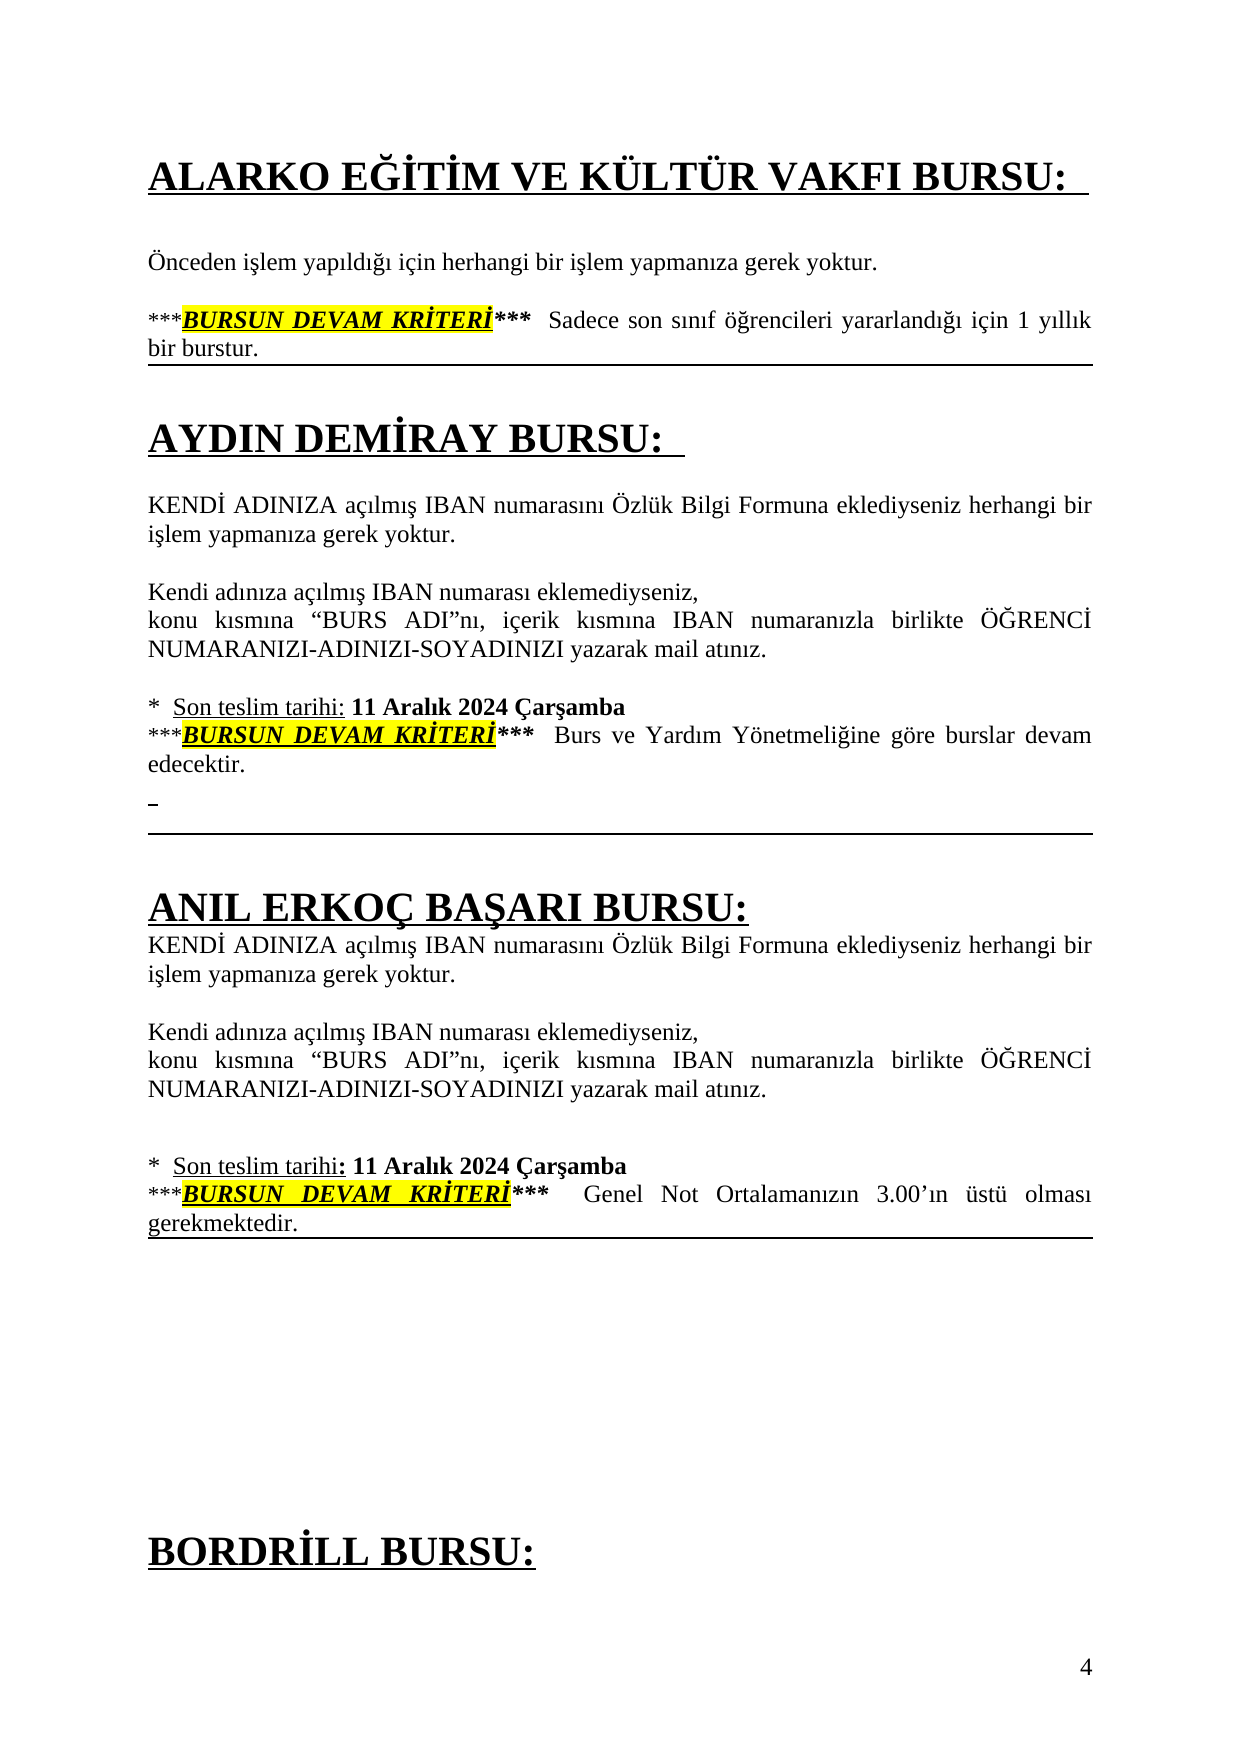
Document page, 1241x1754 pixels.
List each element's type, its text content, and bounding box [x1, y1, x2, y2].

text konu kısmına “BURS ADI”nı, içerik kısmına IBAN numaranızla birlikte ÖĞRENCİ NUMARANIZI-ADINIZI-SOYADINIZI yazarak mail atınız. [148, 605, 1093, 663]
text Önceden işlem yapıldığı için herhangi bir işlem yapmanıza gerek yoktur. [148, 247, 1093, 276]
text ANIL ERKOÇ BAŞARI BURSU: [148, 882, 1093, 930]
text BORDRİLL BURSU: [148, 1526, 1093, 1574]
text AYDIN DEMİRAY BURSU: [148, 414, 1093, 462]
text KENDİ ADINIZA açılmış IBAN numarasını Özlük Bilgi Formuna eklediyseniz herhangi bir işlem yapmanıza gerek yoktur. [148, 930, 1093, 988]
text ***BURSUN DEVAM KRİTERİ*** Burs ve Yardım Yönetmeliğine göre burslar devam edecektir. [148, 720, 1093, 778]
text KENDİ ADINIZA açılmış IBAN numarasını Özlük Bilgi Formuna eklediyseniz herhangi bir işlem yapmanıza gerek yoktur. [148, 490, 1093, 548]
text ***BURSUN DEVAM KRİTERİ*** Sadece son sınıf öğrencileri yararlandığı için 1 yıllık bir burstur. [148, 305, 1093, 364]
text ALARKO EĞİTİM VE KÜLTÜR VAKFI BURSU: [148, 151, 1093, 199]
text * Son teslim tarihi: 11 Aralık 2024 Çarşamba [148, 692, 1093, 720]
text * Son teslim tarihi: 11 Aralık 2024 Çarşamba [148, 1151, 1093, 1179]
text ***BURSUN DEVAM KRİTERİ*** Genel Not Ortalamanızın 3.00’ın üstü olması gerekmektedir. [148, 1179, 1093, 1237]
text Kendi adınıza açılmış IBAN numarası eklemediyseniz, [148, 577, 1093, 605]
text Kendi adınıza açılmış IBAN numarası eklemediyseniz, [148, 1017, 1093, 1045]
text konu kısmına “BURS ADI”nı, içerik kısmına IBAN numaranızla birlikte ÖĞRENCİ NUMARANIZI-ADINIZI-SOYADINIZI yazarak mail atınız. [148, 1045, 1093, 1103]
